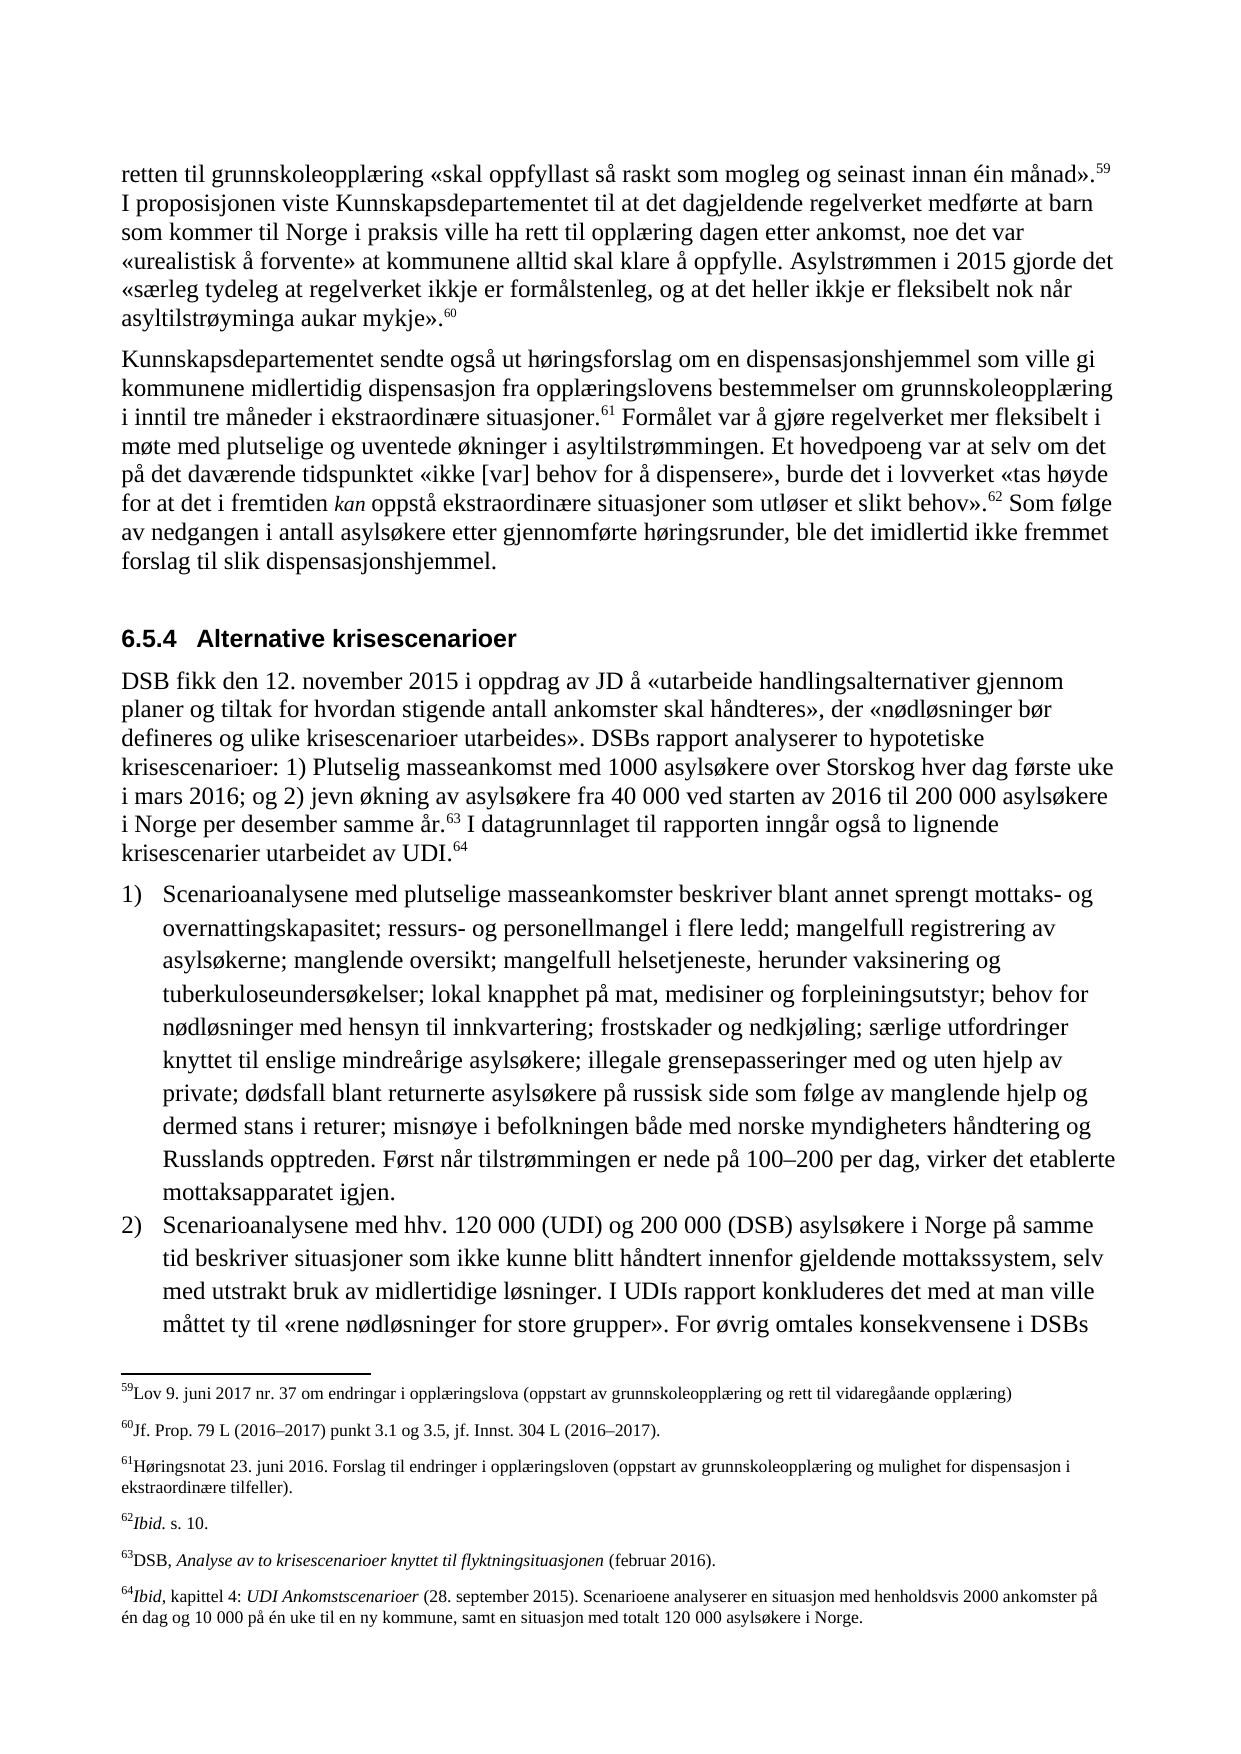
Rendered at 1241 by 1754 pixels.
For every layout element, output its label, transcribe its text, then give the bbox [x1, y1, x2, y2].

subtitle Alternative krisescenarioer [121, 624, 1119, 653]
text DSB fikk den 12. november 2015 i oppdrag av JD å «utarbeide handlingsalternativer gjennom planer og tiltak for hvordan stigende antall ankomster skal håndteres», der «nødløsninger bør defineres og ulike krisescenarioer utarbeides». DSBs rapport analyserer to hypotetiske krisescenarioer: 1) Plutselig masseankomst med 1000 asylsøkere over Storskog hver dag første uke i mars 2016; og 2) jevn økning av asylsøkere fra 40 000 ved starten av 2016 til 200 000 asylsøkere i Norge per desember samme år. I datagrunnlaget til rapporten inngår også to lignende krisescenarier utarbeidet av UDI. [121, 666, 1119, 867]
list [121, 1210, 1119, 1338]
text Kunnskapsdepartementet sendte også ut høringsforslag om en dispensasjonshjemmel som ville gi kommunene midlertidig dispensasjon fra opplæringslovens bestemmelser om grunnskoleopplæring i inntil tre måneder i ekstraordinære situasjoner. Formålet var å gjøre regelverket mer fleksibelt i møte med plutselige og uventede økninger i asyltilstrømmingen. Et hovedpoeng var at selv om det på det daværende tidspunktet «ikke [var] behov for å dispensere», burde det i lovverket «tas høyde for at det i fremtiden kan oppstå ekstraordinære situasjoner som utløser et slikt behov». Som følge av nedgangen i antall asylsøkere etter gjennomførte høringsrunder, ble det imidlertid ikke fremmet forslag til slik dispensasjonshjemmel. [121, 344, 1119, 574]
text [121, 159, 1119, 332]
list 1) Scenarioanalysene med plutselige masseankomster beskriver blant annet sprengt mottaks- og overnattingskapasitet; ressurs- og personellmangel i flere ledd; mangelfull registrering av asylsøkerne; manglende oversikt; mangelfull helsetjeneste, herunder vaksinering og tuberkuloseundersøkelser; lokal knapphet på mat, medisiner og forpleiningsutstyr; behov for nødløsninger med hensyn til innkvartering; frostskader og nedkjøling; særlige utfordringer knyttet til enslige mindreårige asylsøkere; illegale grensepasseringer med og uten hjelp av private; dødsfall blant returnerte asylsøkere på russisk side som følge av manglende hjelp og dermed stans i returer; misnøye i befolkningen både med norske myndigheters håndtering og Russlands opptreden. Først når tilstrømmingen er nede på 100–200 per dag, virker det etablerte mottaksapparatet igjen. [121, 879, 1119, 1206]
